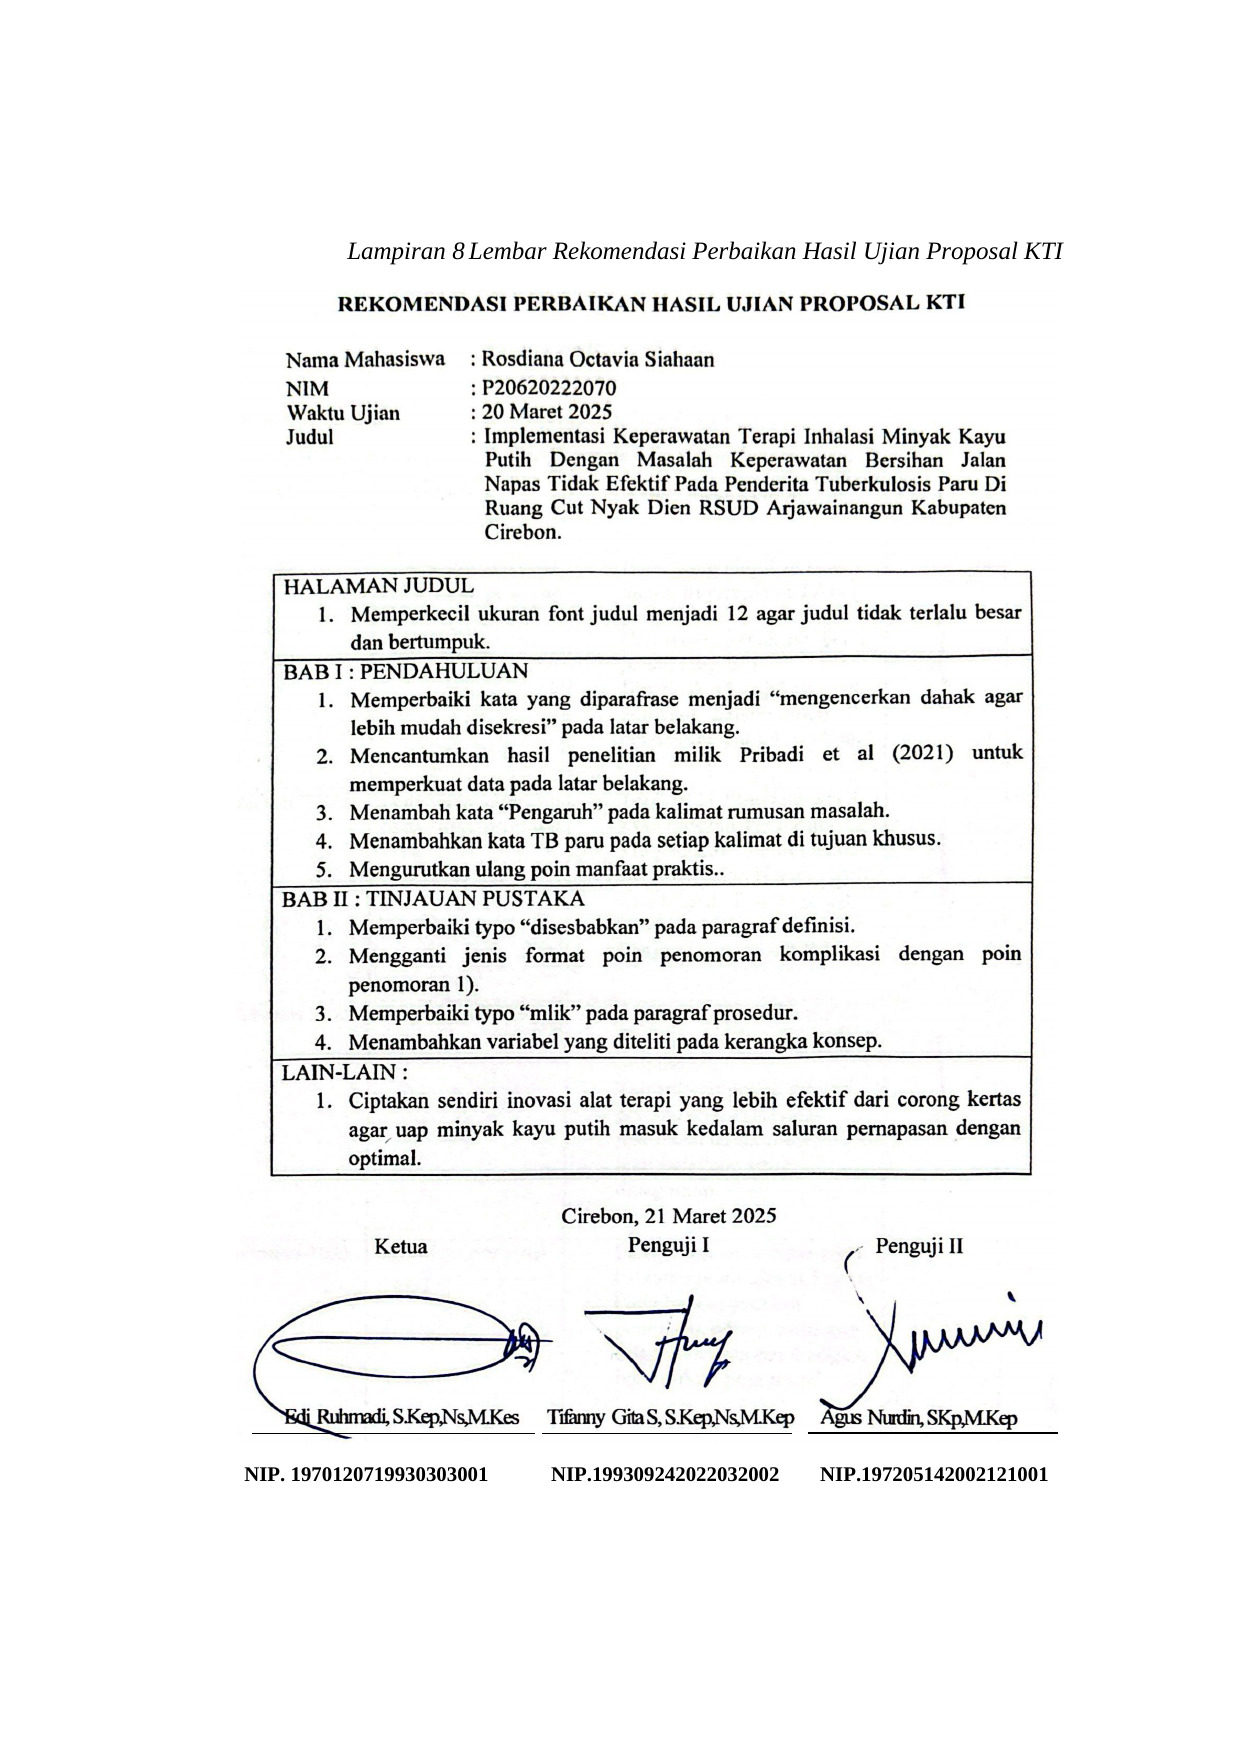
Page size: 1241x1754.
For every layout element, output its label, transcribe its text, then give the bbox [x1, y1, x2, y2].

table_header NIP.197205142002121001 [820, 1462, 1055, 1516]
table_header NIP. 1970120719930303001 [244, 1462, 539, 1516]
picture [236, 285, 1059, 1443]
table_header NIP.199309242022032002 [540, 1462, 820, 1516]
text Lampiran 8 Lembar Rekomendasi Perbaikan Hasil Ujian Proposal KTI [236, 236, 1063, 265]
